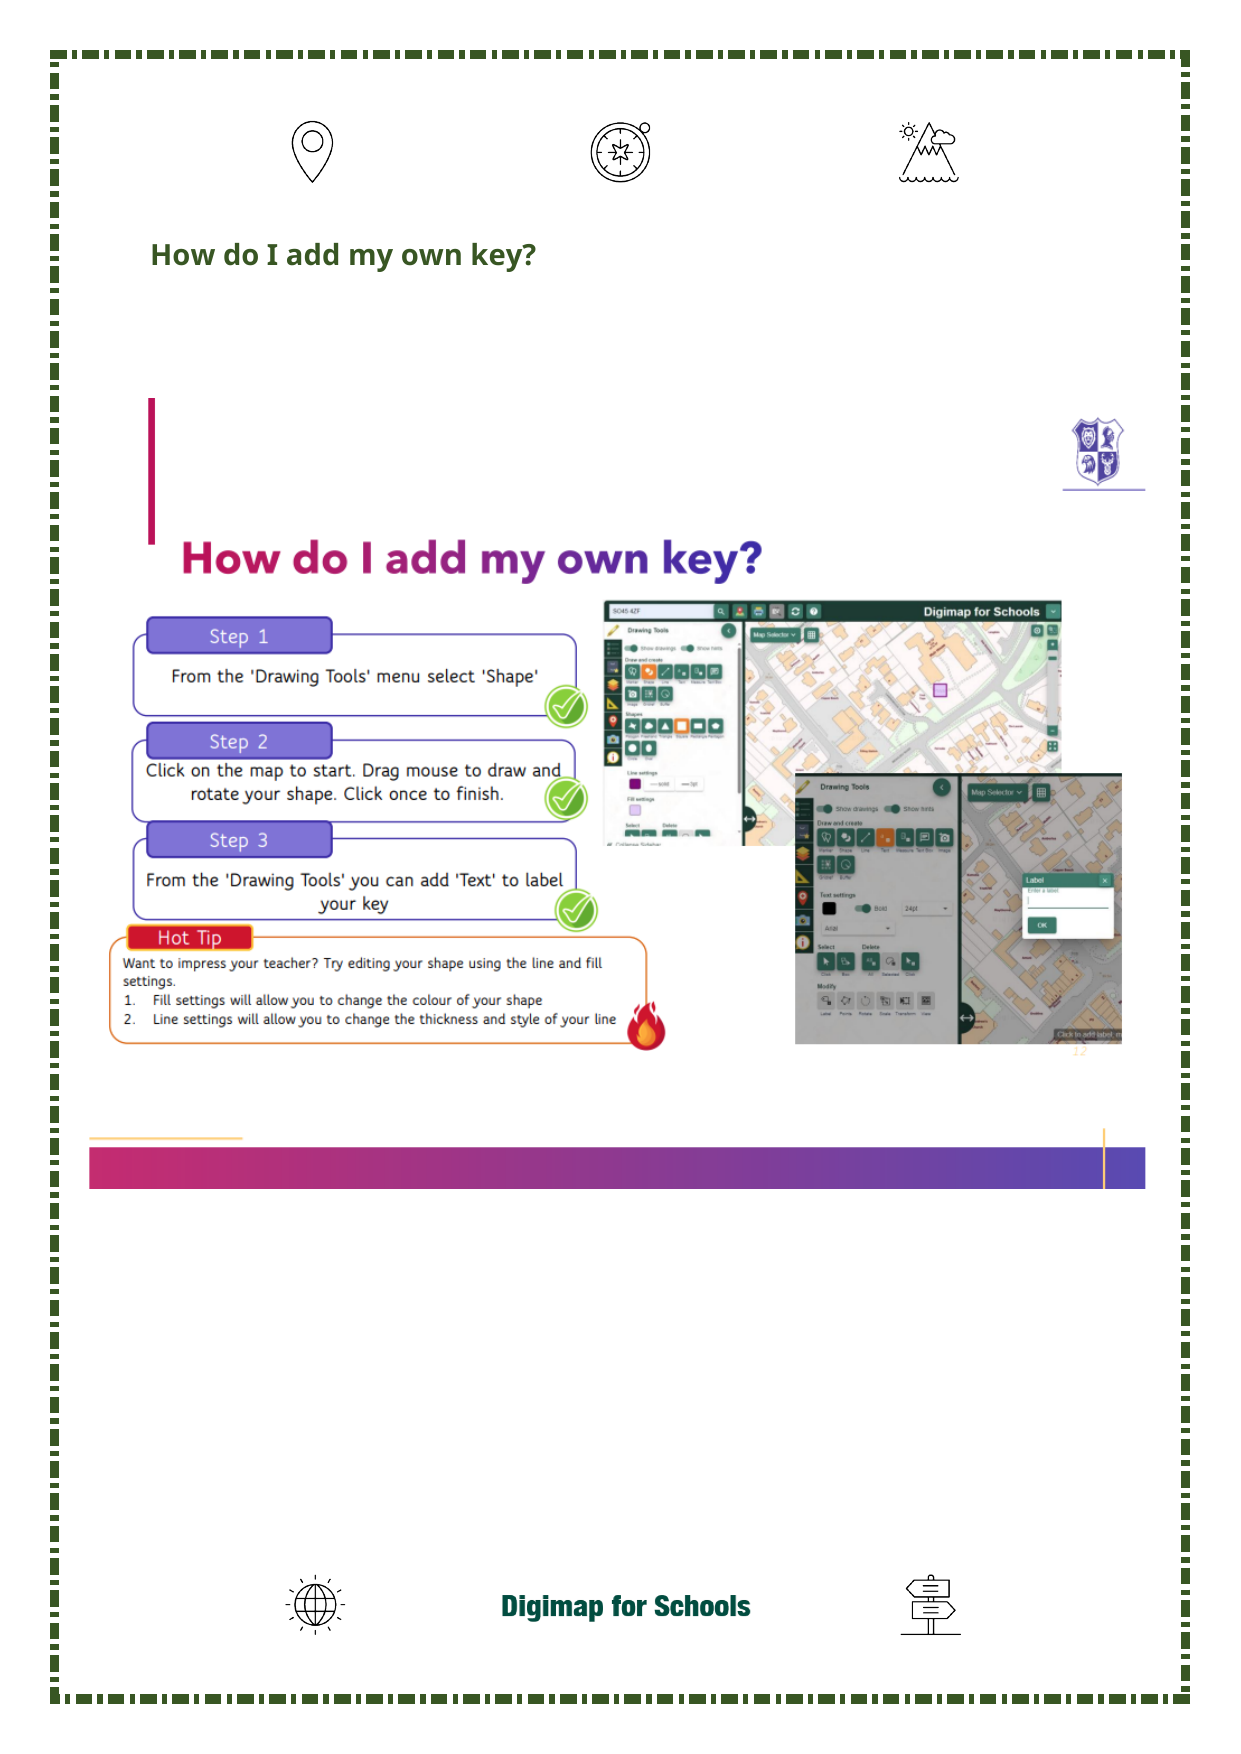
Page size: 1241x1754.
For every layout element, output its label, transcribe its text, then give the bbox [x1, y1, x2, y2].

picture [89, 398, 1144, 1188]
subtitle How do I add my own key? [150, 235, 1090, 274]
picture [150, 1523, 1091, 1681]
picture [150, 73, 1091, 231]
